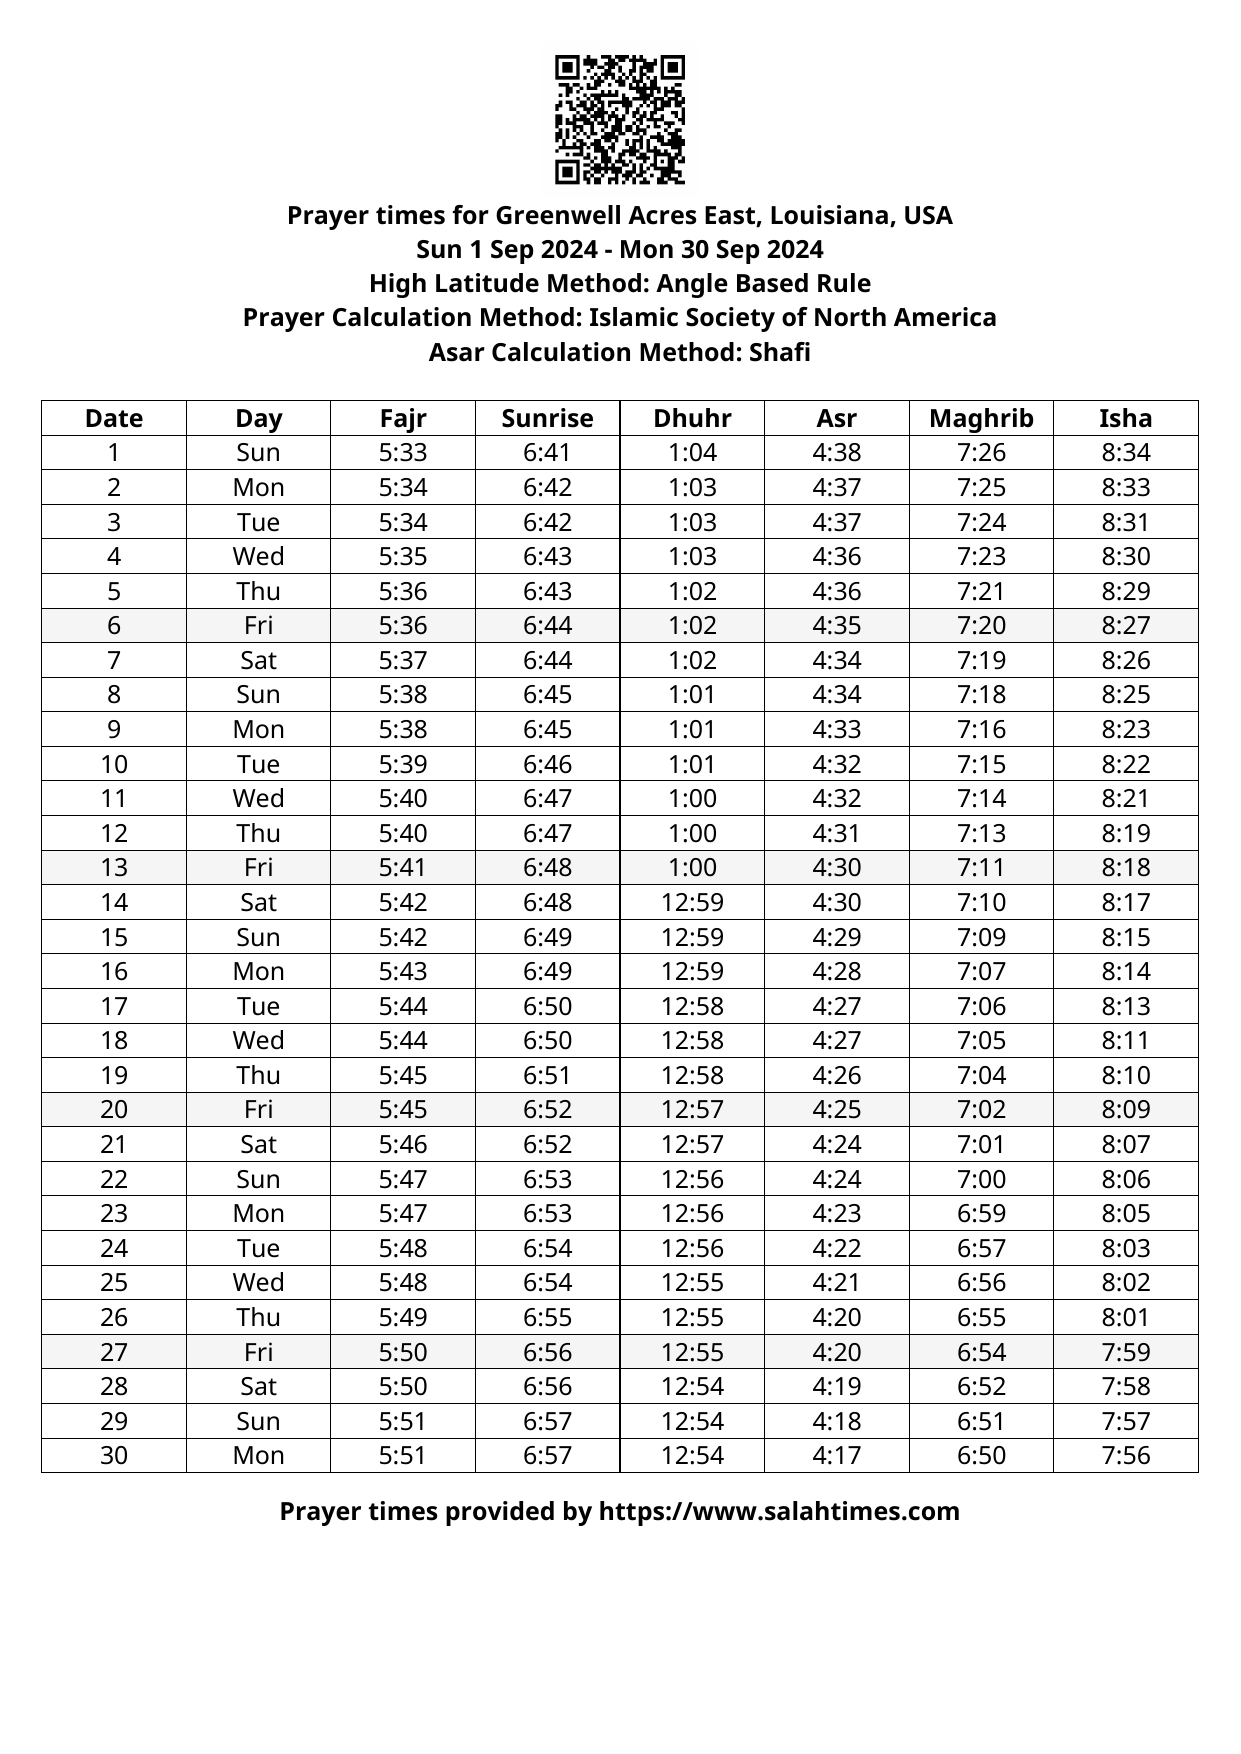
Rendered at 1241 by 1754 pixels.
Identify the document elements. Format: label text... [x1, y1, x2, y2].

table_cell 24 [42, 1231, 186, 1264]
table_cell 8 [42, 678, 186, 711]
table_cell 4:33 [765, 712, 909, 746]
text High Latitude Method: Angle Based Rule [42, 266, 1198, 300]
table_cell 12:59 [621, 885, 764, 919]
table_cell 8:26 [1054, 643, 1198, 677]
table_cell 1:00 [621, 851, 764, 884]
table_cell 6:56 [476, 1335, 619, 1368]
table_cell 5:49 [331, 1300, 475, 1334]
table_cell 6:55 [476, 1300, 619, 1334]
table_cell 1:00 [621, 816, 764, 849]
table_cell 4:37 [765, 505, 909, 538]
table_cell 25 [42, 1266, 186, 1299]
table_cell 7:21 [910, 574, 1053, 607]
table_cell Wed [187, 781, 330, 815]
table_cell 7:26 [910, 436, 1053, 469]
table_cell 4:38 [765, 436, 909, 469]
table_cell 6:41 [476, 436, 619, 469]
table_cell 4:19 [765, 1369, 909, 1403]
table_cell Mon [187, 1196, 330, 1230]
table_cell 5:46 [331, 1127, 475, 1161]
table_cell 6:44 [476, 609, 619, 642]
table_cell 7:18 [910, 678, 1053, 711]
text Prayer Calculation Method: Islamic Society of North America [42, 300, 1198, 334]
table_cell 8:06 [1054, 1162, 1198, 1195]
table_cell 5:50 [331, 1369, 475, 1403]
table_cell 8:09 [1054, 1093, 1198, 1126]
table_cell 6:54 [476, 1266, 619, 1299]
table_cell 6:56 [910, 1266, 1053, 1299]
table_cell 10 [42, 747, 186, 780]
table_cell 6:57 [476, 1404, 619, 1437]
table_cell Fri [187, 1335, 330, 1368]
table_cell 12:56 [621, 1162, 764, 1195]
table_cell 12:55 [621, 1335, 764, 1368]
table_cell 28 [42, 1369, 186, 1403]
table_cell 8:17 [1054, 885, 1198, 919]
table_cell 14 [42, 885, 186, 919]
table_cell 4:36 [765, 539, 909, 573]
table_cell 13 [42, 851, 186, 884]
table_cell 8:15 [1054, 920, 1198, 953]
table_cell 4:18 [765, 1404, 909, 1437]
table_cell 5:38 [331, 712, 475, 746]
table_cell Fri [187, 609, 330, 642]
text Sun 1 Sep 2024 - Mon 30 Sep 2024 [42, 232, 1198, 266]
table_cell 7:58 [1054, 1369, 1198, 1403]
table_cell 1:03 [621, 505, 764, 538]
table_cell Sun [187, 436, 330, 469]
table_cell 6:52 [476, 1127, 619, 1161]
table_cell 8:07 [1054, 1127, 1198, 1161]
table_cell 7 [42, 643, 186, 677]
table_cell 7:11 [910, 851, 1053, 884]
table_cell 5:47 [331, 1196, 475, 1230]
table_cell Sun [187, 678, 330, 711]
table_cell 5:45 [331, 1058, 475, 1092]
table_cell Sat [187, 1127, 330, 1161]
table_cell 6:43 [476, 574, 619, 607]
table_cell 4:25 [765, 1093, 909, 1126]
table_cell 6:54 [476, 1231, 619, 1264]
table_cell 8:29 [1054, 574, 1198, 607]
table_cell 4:27 [765, 989, 909, 1022]
table_cell 12 [42, 816, 186, 849]
table_cell 4:17 [765, 1439, 909, 1472]
table_cell 6:59 [910, 1196, 1053, 1230]
table_cell 1:01 [621, 712, 764, 746]
table_cell 5:36 [331, 609, 475, 642]
table_cell 8:31 [1054, 505, 1198, 538]
table_cell 1 [42, 436, 186, 469]
table_cell 6:55 [910, 1300, 1053, 1334]
table_cell 7:00 [910, 1162, 1053, 1195]
table_cell 5:34 [331, 505, 475, 538]
table_cell 8:14 [1054, 954, 1198, 988]
table_cell 6 [42, 609, 186, 642]
table_cell Tue [187, 989, 330, 1022]
table_header Isha [1054, 401, 1198, 434]
table_cell Wed [187, 1024, 330, 1057]
table_cell 20 [42, 1093, 186, 1126]
table_cell 27 [42, 1335, 186, 1368]
table_cell 7:57 [1054, 1404, 1198, 1437]
table_cell 6:46 [476, 747, 619, 780]
table_cell 5 [42, 574, 186, 607]
table_cell 7:14 [910, 781, 1053, 815]
table_cell 5:48 [331, 1231, 475, 1264]
table_cell 8:25 [1054, 678, 1198, 711]
table_cell 7:13 [910, 816, 1053, 849]
table_cell 3 [42, 505, 186, 538]
table_cell 5:37 [331, 643, 475, 677]
table_cell 2 [42, 470, 186, 504]
table_cell 7:07 [910, 954, 1053, 988]
table_cell 1:02 [621, 574, 764, 607]
table_cell 5:42 [331, 885, 475, 919]
table_cell Thu [187, 1300, 330, 1334]
table_cell 8:21 [1054, 781, 1198, 815]
table_cell 6:47 [476, 781, 619, 815]
text Prayer times provided by https://www.salahtimes.com [42, 1494, 1198, 1528]
table_cell 4:24 [765, 1162, 909, 1195]
table_cell 19 [42, 1058, 186, 1092]
table_cell 4 [42, 539, 186, 573]
table_cell Mon [187, 954, 330, 988]
table_cell 7:15 [910, 747, 1053, 780]
table_cell 8:02 [1054, 1266, 1198, 1299]
table_cell 26 [42, 1300, 186, 1334]
table_cell Tue [187, 747, 330, 780]
table_cell 6:50 [476, 989, 619, 1022]
table_cell 4:37 [765, 470, 909, 504]
table_cell 9 [42, 712, 186, 746]
table_cell 4:32 [765, 781, 909, 815]
table_cell 8:11 [1054, 1024, 1198, 1057]
table_cell 8:34 [1054, 436, 1198, 469]
table_cell 6:44 [476, 643, 619, 677]
table_cell 6:54 [910, 1335, 1053, 1368]
table_cell 5:38 [331, 678, 475, 711]
table_cell 12:54 [621, 1439, 764, 1472]
table_cell 15 [42, 920, 186, 953]
table_cell 8:22 [1054, 747, 1198, 780]
table_cell 4:34 [765, 643, 909, 677]
table_cell 29 [42, 1404, 186, 1437]
table_cell 4:36 [765, 574, 909, 607]
table_cell Tue [187, 505, 330, 538]
table_cell 17 [42, 989, 186, 1022]
table_cell 7:59 [1054, 1335, 1198, 1368]
table_cell Thu [187, 816, 330, 849]
table_cell 7:09 [910, 920, 1053, 953]
table_header Date [42, 401, 186, 434]
table_cell 1:02 [621, 609, 764, 642]
table_cell 12:58 [621, 1058, 764, 1092]
table_cell 4:27 [765, 1024, 909, 1057]
table_cell 5:44 [331, 989, 475, 1022]
table_cell 1:04 [621, 436, 764, 469]
table_cell 21 [42, 1127, 186, 1161]
table_cell 12:54 [621, 1369, 764, 1403]
table_cell 7:02 [910, 1093, 1053, 1126]
table_cell 5:45 [331, 1093, 475, 1126]
table_cell 6:48 [476, 851, 619, 884]
table_cell 7:19 [910, 643, 1053, 677]
table_cell Sun [187, 1162, 330, 1195]
table_cell 6:53 [476, 1162, 619, 1195]
table_cell 6:49 [476, 920, 619, 953]
table_cell 4:21 [765, 1266, 909, 1299]
table_cell 4:24 [765, 1127, 909, 1161]
table_cell 7:04 [910, 1058, 1053, 1092]
table_cell 6:49 [476, 954, 619, 988]
table_cell 1:02 [621, 643, 764, 677]
table_header Fajr [331, 401, 475, 434]
table_cell 8:10 [1054, 1058, 1198, 1092]
table_cell 5:43 [331, 954, 475, 988]
table_cell Thu [187, 574, 330, 607]
table_cell 5:35 [331, 539, 475, 573]
table_cell 8:33 [1054, 470, 1198, 504]
table_cell 8:18 [1054, 851, 1198, 884]
table_header Day [187, 401, 330, 434]
table_cell 6:53 [476, 1196, 619, 1230]
table_cell 6:47 [476, 816, 619, 849]
table_cell 30 [42, 1439, 186, 1472]
table_cell 4:30 [765, 851, 909, 884]
table_cell 4:34 [765, 678, 909, 711]
table_cell 22 [42, 1162, 186, 1195]
table_cell 7:10 [910, 885, 1053, 919]
table_cell 7:24 [910, 505, 1053, 538]
table_cell 5:48 [331, 1266, 475, 1299]
table_header Sunrise [476, 401, 619, 434]
table_cell 7:06 [910, 989, 1053, 1022]
table_cell 6:42 [476, 470, 619, 504]
table_cell 23 [42, 1196, 186, 1230]
table_cell 7:20 [910, 609, 1053, 642]
table_cell 5:51 [331, 1439, 475, 1472]
table_cell 6:52 [476, 1093, 619, 1126]
table_cell 12:56 [621, 1196, 764, 1230]
text Prayer times for Greenwell Acres East, Louisiana, USA [42, 198, 1198, 232]
table_cell Sat [187, 885, 330, 919]
table_cell 5:34 [331, 470, 475, 504]
table_cell 6:42 [476, 505, 619, 538]
table_cell 4:28 [765, 954, 909, 988]
table_cell 8:01 [1054, 1300, 1198, 1334]
table_cell 12:55 [621, 1300, 764, 1334]
table_cell 8:03 [1054, 1231, 1198, 1264]
table_cell 8:30 [1054, 539, 1198, 573]
table_cell 6:50 [910, 1439, 1053, 1472]
table_cell 4:23 [765, 1196, 909, 1230]
table_cell 6:45 [476, 678, 619, 711]
table_cell 5:39 [331, 747, 475, 780]
table_cell Tue [187, 1231, 330, 1264]
table_header Maghrib [910, 401, 1053, 434]
table_cell Thu [187, 1058, 330, 1092]
table_cell 1:03 [621, 470, 764, 504]
table_cell 16 [42, 954, 186, 988]
table_cell 7:23 [910, 539, 1053, 573]
table_cell 6:45 [476, 712, 619, 746]
table_cell 5:33 [331, 436, 475, 469]
table_cell 4:30 [765, 885, 909, 919]
table_cell 11 [42, 781, 186, 815]
table_cell 12:58 [621, 1024, 764, 1057]
table_cell Sat [187, 643, 330, 677]
table_cell 8:19 [1054, 816, 1198, 849]
table_cell Mon [187, 470, 330, 504]
table_cell 1:00 [621, 781, 764, 815]
table_cell 8:13 [1054, 989, 1198, 1022]
table_cell Fri [187, 851, 330, 884]
table_cell 12:58 [621, 989, 764, 1022]
table_cell 12:59 [621, 954, 764, 988]
table_cell 7:25 [910, 470, 1053, 504]
table_cell 12:54 [621, 1404, 764, 1437]
table_cell 8:27 [1054, 609, 1198, 642]
table_cell 18 [42, 1024, 186, 1057]
table_cell 12:57 [621, 1127, 764, 1161]
table_cell Wed [187, 1266, 330, 1299]
table_cell 4:20 [765, 1335, 909, 1368]
table_cell 5:44 [331, 1024, 475, 1057]
table_cell 5:40 [331, 816, 475, 849]
table_cell Sat [187, 1369, 330, 1403]
table_cell 5:50 [331, 1335, 475, 1368]
table_cell 1:03 [621, 539, 764, 573]
text Asar Calculation Method: Shafi [42, 334, 1198, 368]
table_cell 4:29 [765, 920, 909, 953]
table_cell 8:05 [1054, 1196, 1198, 1230]
table_cell 7:05 [910, 1024, 1053, 1057]
table_cell 4:26 [765, 1058, 909, 1092]
table_cell 4:20 [765, 1300, 909, 1334]
table_cell 6:51 [476, 1058, 619, 1092]
table_cell 7:56 [1054, 1439, 1198, 1472]
table_cell 12:59 [621, 920, 764, 953]
table_cell Sun [187, 920, 330, 953]
table_cell 5:51 [331, 1404, 475, 1437]
table_cell 6:57 [910, 1231, 1053, 1264]
picture [542, 41, 699, 198]
table_cell 12:55 [621, 1266, 764, 1299]
table_cell 4:22 [765, 1231, 909, 1264]
table_cell 12:56 [621, 1231, 764, 1264]
table_cell 4:31 [765, 816, 909, 849]
table_cell Wed [187, 539, 330, 573]
table_cell 1:01 [621, 678, 764, 711]
table_header Dhuhr [621, 401, 764, 434]
table_cell 6:50 [476, 1024, 619, 1057]
table_cell Sun [187, 1404, 330, 1437]
table_cell 4:35 [765, 609, 909, 642]
table_cell 6:52 [910, 1369, 1053, 1403]
table_cell 4:32 [765, 747, 909, 780]
table_cell Mon [187, 712, 330, 746]
table_cell 7:16 [910, 712, 1053, 746]
table_cell Mon [187, 1439, 330, 1472]
table_cell 6:48 [476, 885, 619, 919]
table_cell 5:40 [331, 781, 475, 815]
table_cell 5:41 [331, 851, 475, 884]
table_cell 1:01 [621, 747, 764, 780]
table_cell 6:56 [476, 1369, 619, 1403]
table_cell 8:23 [1054, 712, 1198, 746]
table_cell Fri [187, 1093, 330, 1126]
table_header Asr [765, 401, 909, 434]
table_cell 5:42 [331, 920, 475, 953]
table_cell 5:36 [331, 574, 475, 607]
table_cell 5:47 [331, 1162, 475, 1195]
table_cell 6:43 [476, 539, 619, 573]
table_cell 6:51 [910, 1404, 1053, 1437]
table_cell 12:57 [621, 1093, 764, 1126]
table_cell 7:01 [910, 1127, 1053, 1161]
table_cell 6:57 [476, 1439, 619, 1472]
